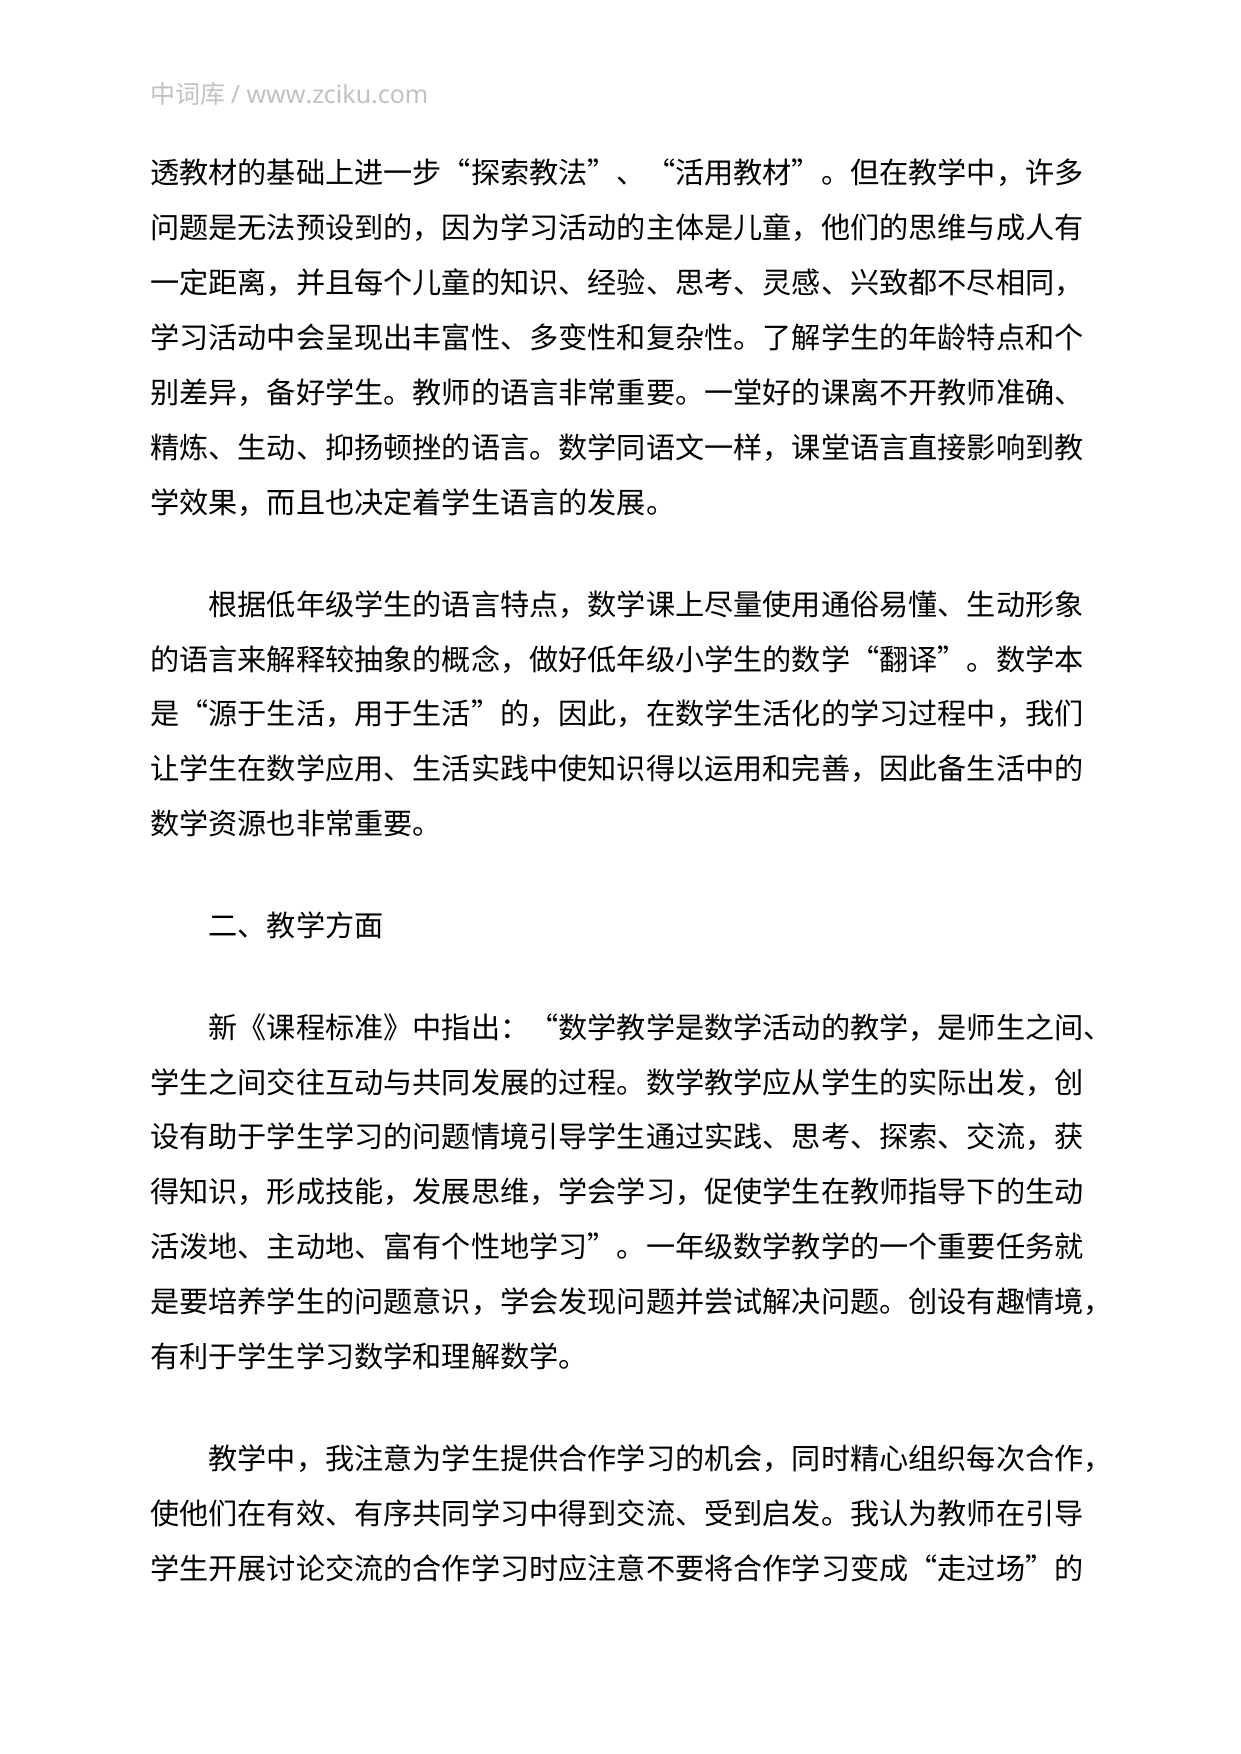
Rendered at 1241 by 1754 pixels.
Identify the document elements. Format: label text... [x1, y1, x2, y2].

text 根据低年级学生的语言特点，数学课上尽量使用通俗易懂、生动形象的语言来解释较抽象的概念，做好低年级小学生的数学“翻译”。数学本是“源于生活，用于生活”的，因此，在数学生活化的学习过程中，我们让学生在数学应用、生活实践中使知识得以运用和完善，因此备生活中的数学资源也非常重要。 [150, 581, 1090, 843]
text 新《课程标准》中指出：“数学教学是数学活动的教学，是师生之间、学生之间交往互动与共同发展的过程。数学教学应从学生的实际出发，创设有助于学生学习的问题情境引导学生通过实践、思考、探索、交流，获得知识，形成技能，发展思维，学会学习，促使学生在教师指导下的生动活泼地、主动地、富有个性地学习”。一年级数学教学的一个重要任务就是要培养学生的问题意识，学会发现问题并尝试解决问题。创设有趣情境，有利于学生学习数学和理解数学。 [150, 1004, 1090, 1376]
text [150, 1435, 1090, 1587]
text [150, 150, 1090, 522]
text 二、教学方面 [150, 902, 1090, 945]
